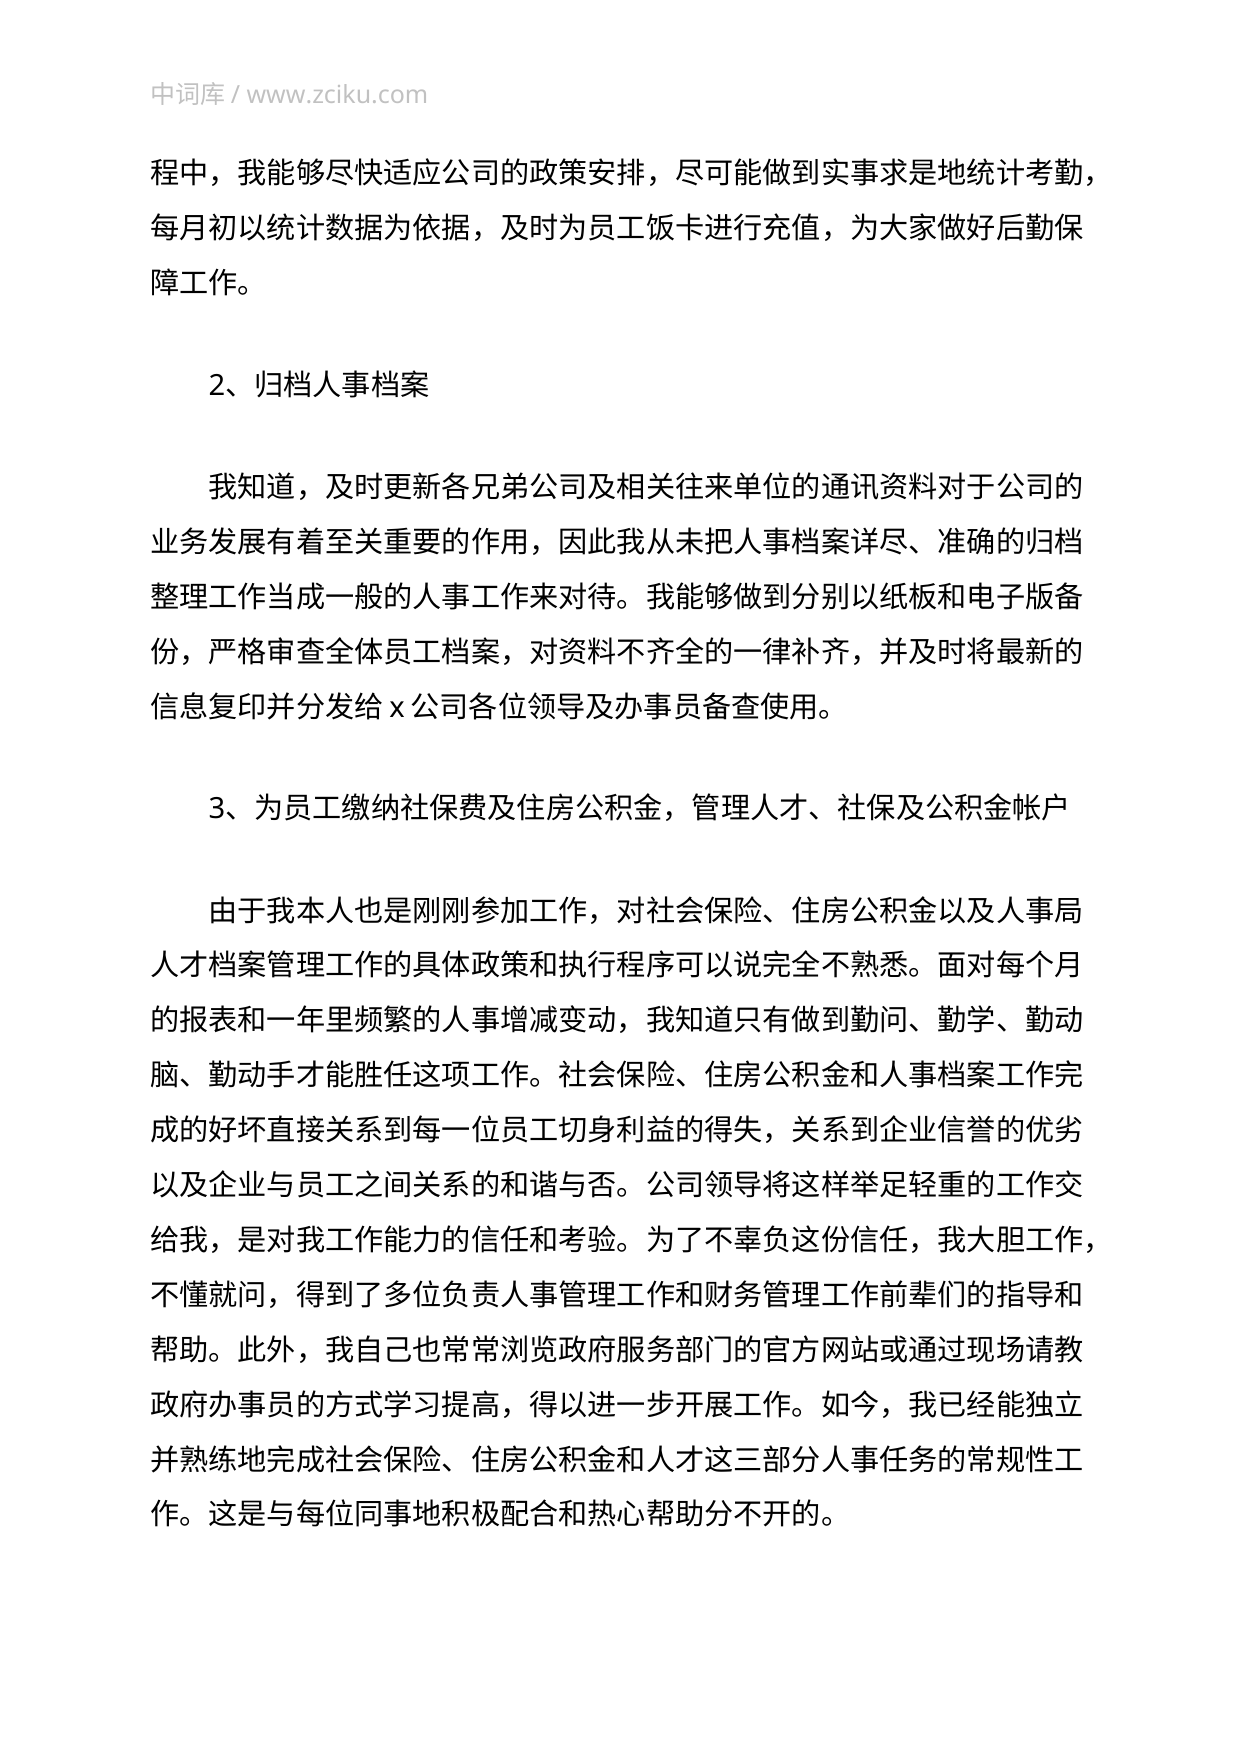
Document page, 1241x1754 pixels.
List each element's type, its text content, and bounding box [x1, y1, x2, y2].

text 我知道，及时更新各兄弟公司及相关往来单位的通讯资料对于公司的业务发展有着至关重要的作用，因此我从未把人事档案详尽、准确的归档整理工作当成一般的人事工作来对待。我能够做到分别以纸板和电子版备份，严格审查全体员工档案，对资料不齐全的一律补齐，并及时将最新的信息复印并分发给x公司各位领导及办事员备查使用。 [150, 463, 1090, 726]
text 2、归档人事档案 [150, 362, 1090, 404]
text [150, 150, 1090, 302]
text 3、为员工缴纳社保费及住房公积金，管理人才、社保及公积金帐户 [150, 785, 1090, 827]
text 由于我本人也是刚刚参加工作，对社会保险、住房公积金以及人事局人才档案管理工作的具体政策和执行程序可以说完全不熟悉。面对每个月的报表和一年里频繁的人事增减变动，我知道只有做到勤问、勤学、勤动脑、勤动手才能胜任这项工作。社会保险、住房公积金和人事档案工作完成的好坏直接关系到每一位员工切身利益的得失，关系到企业信誉的优劣以及企业与员工之间关系的和谐与否。公司领导将这样举足轻重的工作交给我，是对我工作能力的信任和考验。为了不辜负这份信任，我大胆工作，不懂就问，得到了多位负责人事管理工作和财务管理工作前辈们的指导和帮助。此外，我自己也常常浏览政府服务部门的官方网站或通过现场请教政府办事员的方式学习提高，得以进一步开展工作。如今，我已经能独立并熟练地完成社会保险、住房公积金和人才这三部分人事任务的常规性工作。这是与每位同事地积极配合和热心帮助分不开的。 [150, 887, 1090, 1533]
